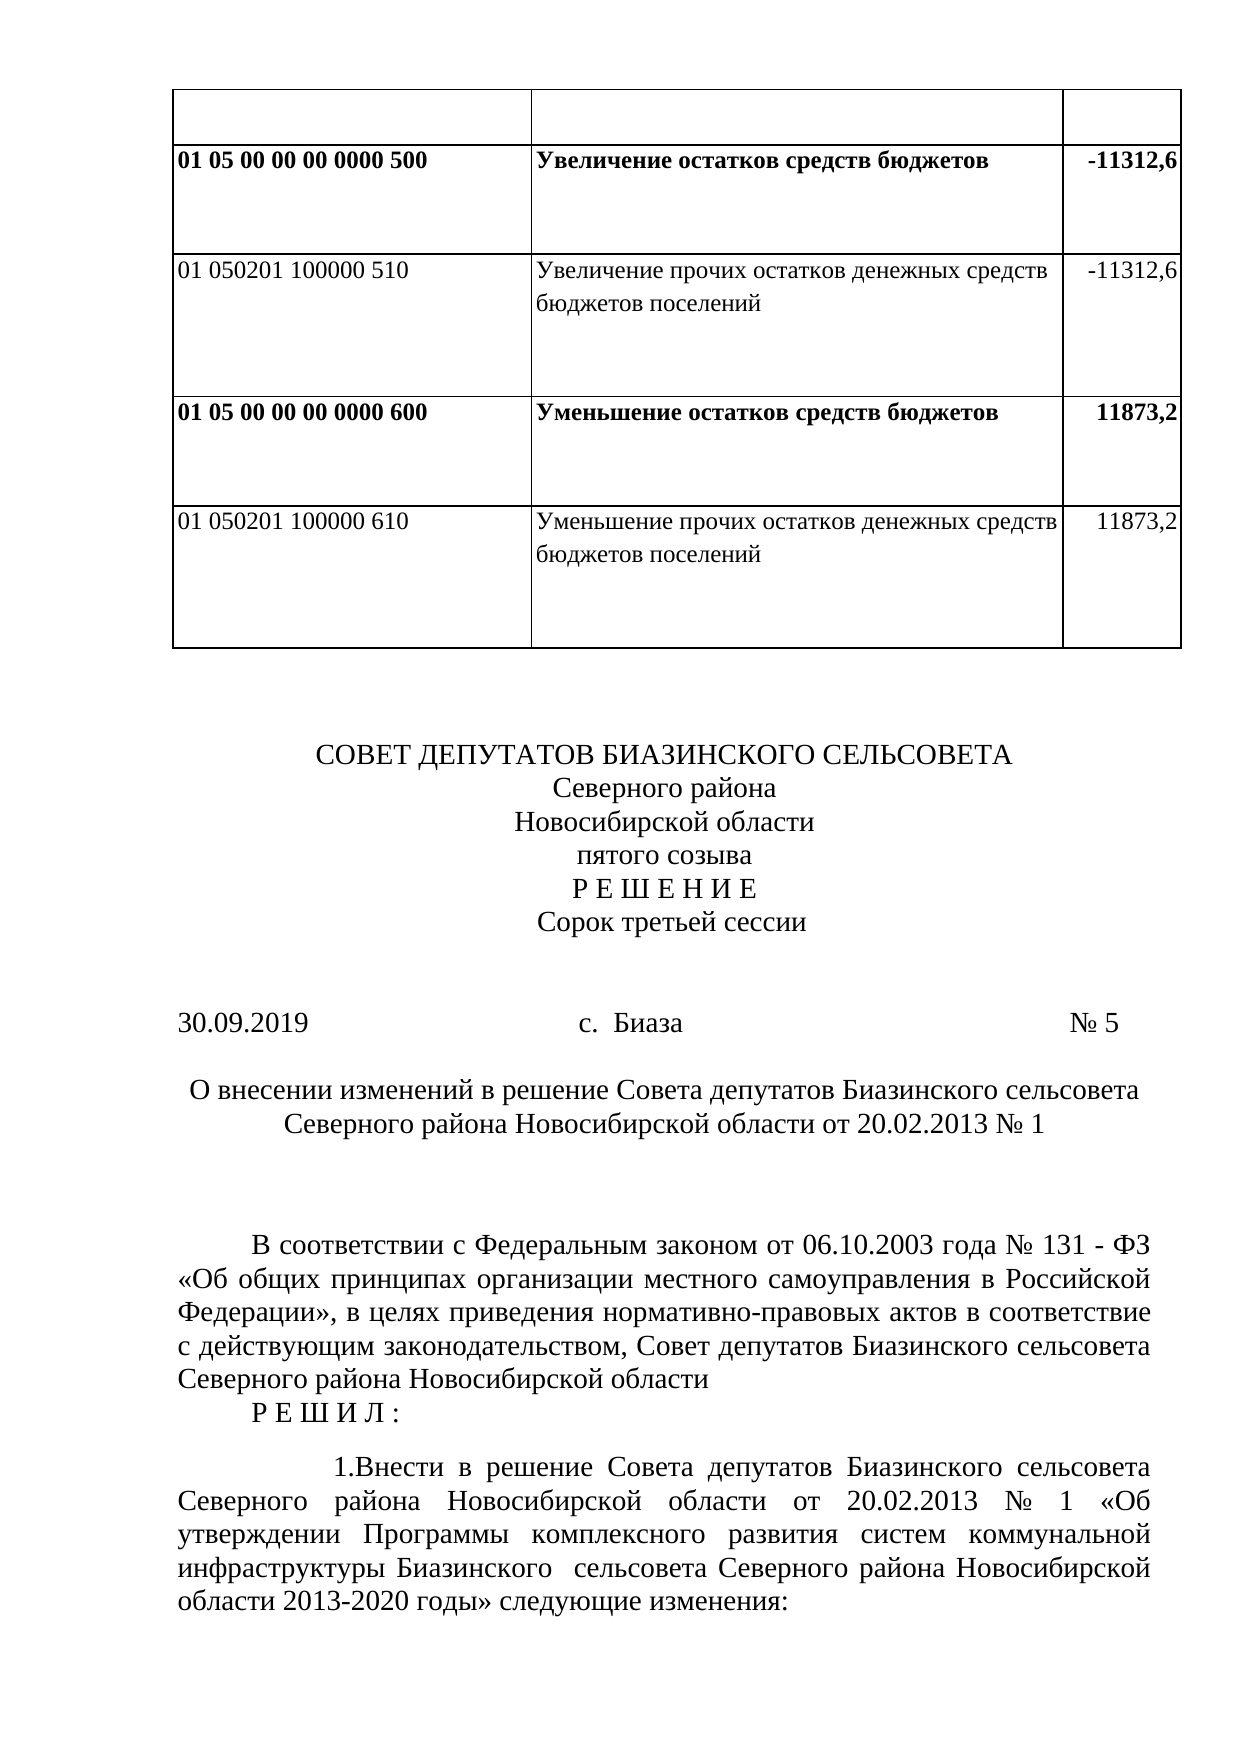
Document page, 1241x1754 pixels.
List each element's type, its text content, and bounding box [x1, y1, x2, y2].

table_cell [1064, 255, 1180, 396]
text Сорок третьей сессии [177, 904, 1152, 938]
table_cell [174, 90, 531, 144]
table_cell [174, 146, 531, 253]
text О внесении изменений в решение Совета депутатов Биазинского сельсовета Северного района Новосибирской области от 20.02.2013 № 1 [177, 1072, 1152, 1139]
text Р Е Ш Е Н И Е [177, 871, 1152, 904]
text 30.09.2019 с. Биаза № 5 [177, 1005, 1152, 1039]
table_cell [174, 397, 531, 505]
text 1.Внести в решение Совета депутатов Биазинского сельсовета Северного района Новосибирской области от 20.02.2013 № 1 «Об утверждении Программы комплексного развития систем коммунальной инфраструктуры Биазинского сельсовета Северного района Новосибирской области 2013-2020 годы» следующие изменения: [177, 1449, 1152, 1617]
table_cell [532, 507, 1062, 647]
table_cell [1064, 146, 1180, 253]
text Р Е Ш И Л : [177, 1395, 1152, 1428]
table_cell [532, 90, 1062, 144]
text В соответствии с Федеральным законом от 06.10.2003 года № 131 - ФЗ «Об общих принципах организации местного самоуправления в Российской Федерации», в целях приведения нормативно-правовых актов в соответствие с действующим законодательством, Совет депутатов Биазинского сельсовета Северного района Новосибирской области [177, 1227, 1152, 1395]
text Северного района [177, 770, 1152, 804]
text пятого созыва [177, 837, 1152, 871]
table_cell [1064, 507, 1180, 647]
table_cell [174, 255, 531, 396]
text Новосибирской области [177, 804, 1152, 837]
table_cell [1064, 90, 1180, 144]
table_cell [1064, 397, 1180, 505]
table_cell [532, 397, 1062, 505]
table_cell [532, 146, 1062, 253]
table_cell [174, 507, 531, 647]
text СОВЕТ ДЕПУТАТОВ БИАЗИНСКОГО СЕЛЬСОВЕТА [177, 737, 1152, 770]
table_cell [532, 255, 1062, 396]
